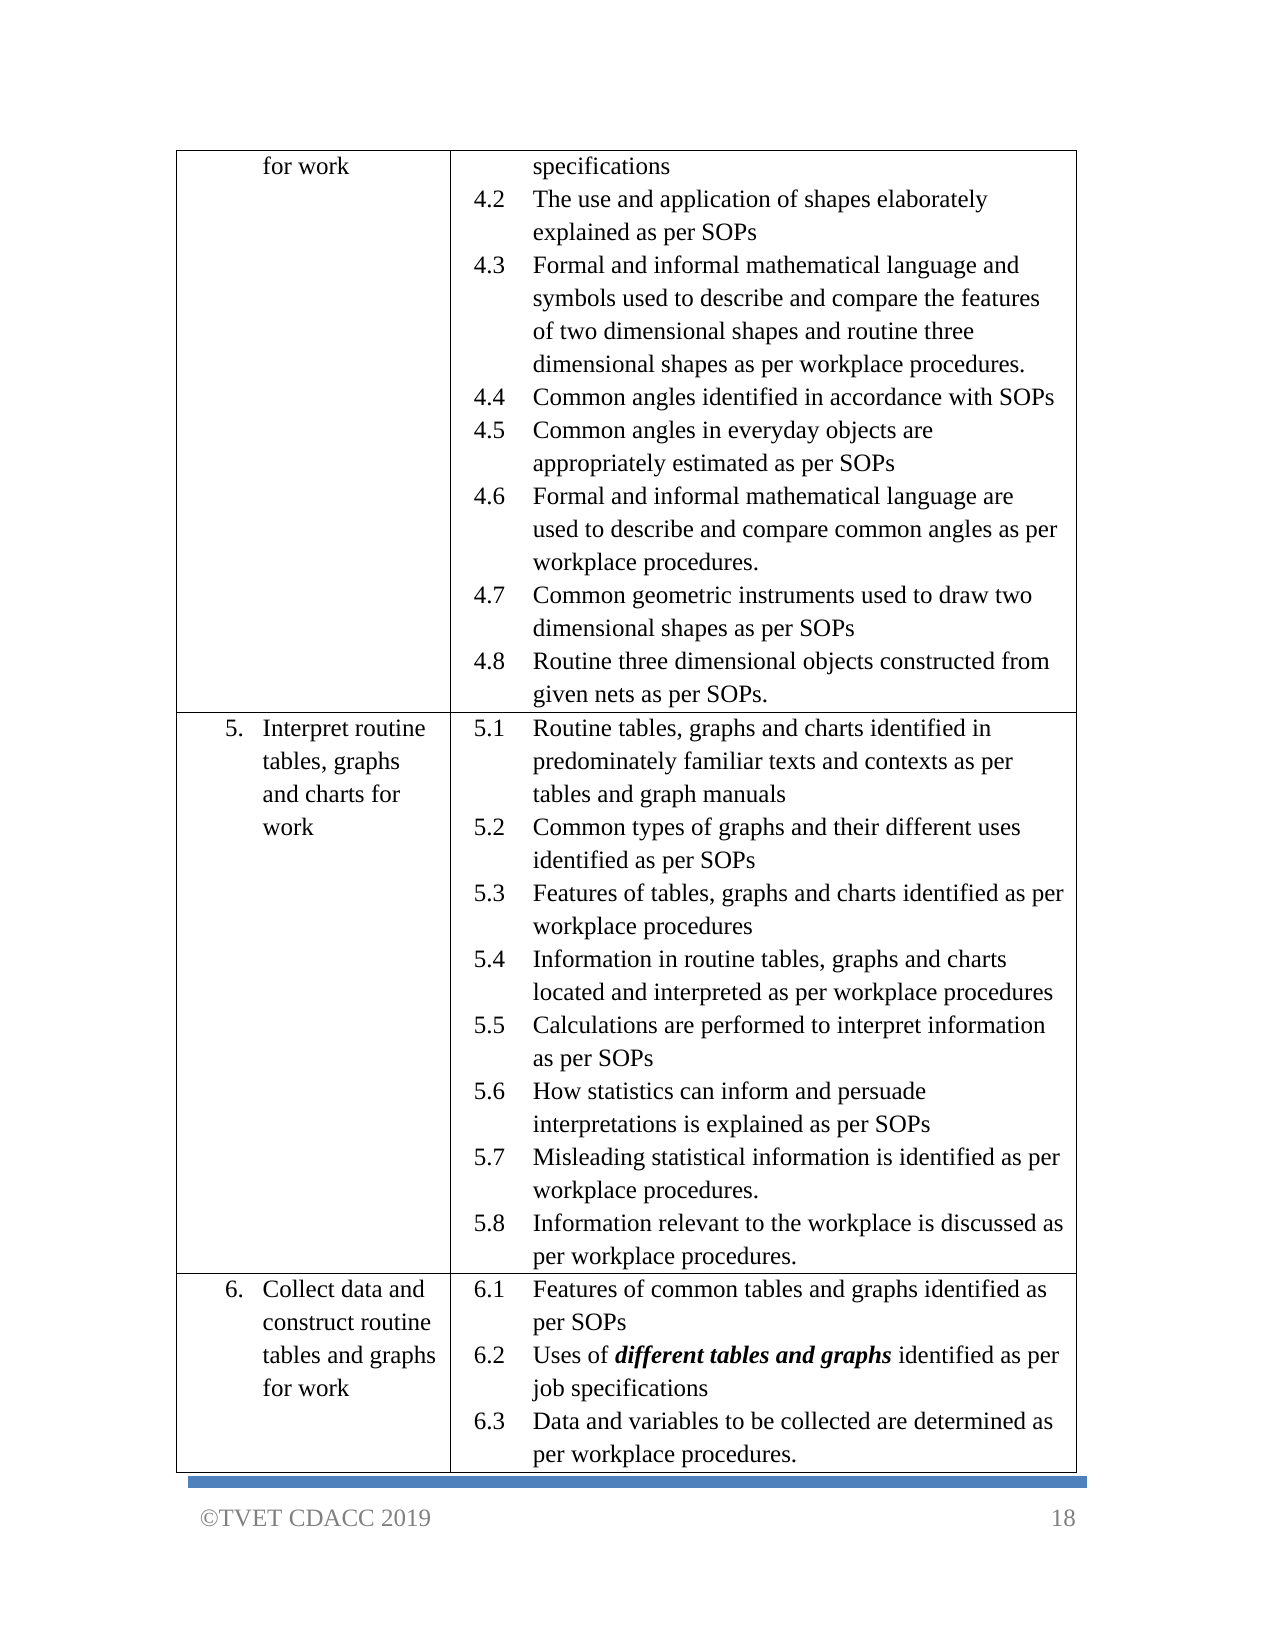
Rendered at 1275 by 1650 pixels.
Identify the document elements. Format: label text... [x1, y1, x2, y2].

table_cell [451, 151, 1076, 712]
table_cell Routine tables, graphs and charts identified in predominately familiar texts and contexts as per tables and graph manuals Common types of graphs and their different uses identified as per SOPs Features of tables, graphs and charts identified as per workplace procedures Information in routine tables, graphs and charts located and interpreted as per workplace procedures Calculations are performed to interpret information as per SOPs How statistics can inform and persuade interpretations is explained as per SOPs Misleading statistical information is identified as per workplace procedures. Information relevant to the workplace is discussed as per workplace procedures. [451, 713, 1076, 1273]
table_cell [177, 1274, 450, 1472]
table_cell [177, 151, 450, 712]
table_cell Interpret routine tables, graphs and charts for work [177, 713, 450, 1273]
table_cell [451, 1274, 1076, 1472]
